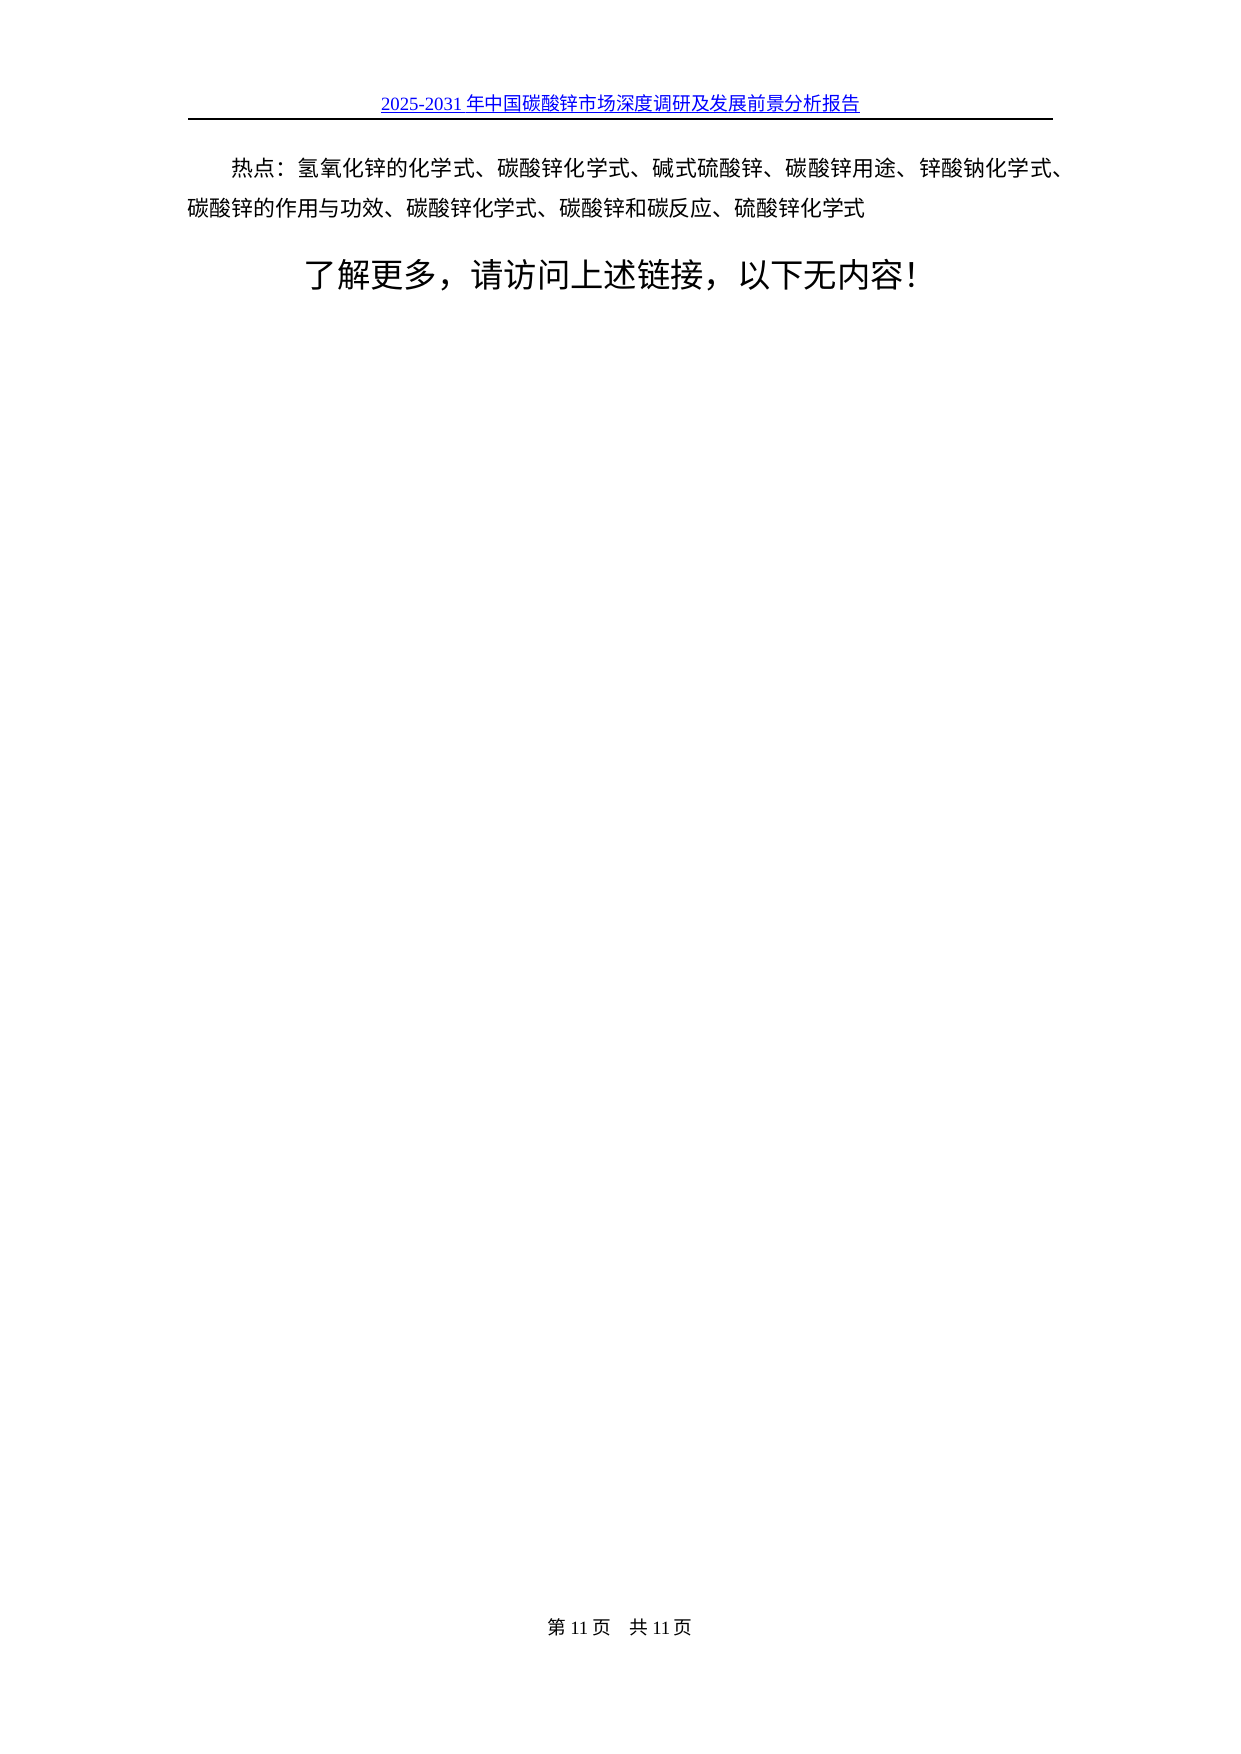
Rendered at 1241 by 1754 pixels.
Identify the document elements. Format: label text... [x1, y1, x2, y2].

text 热点：氢氧化锌的化学式、碳酸锌化学式、碱式硫酸锌、碳酸锌用途、锌酸钠化学式、碳酸锌的作用与功效、碳酸锌化学式、碳酸锌和碳反应、硫酸锌化学式 [187, 150, 1053, 223]
title 了解更多，请访问上述链接，以下无内容！ [187, 241, 1053, 306]
